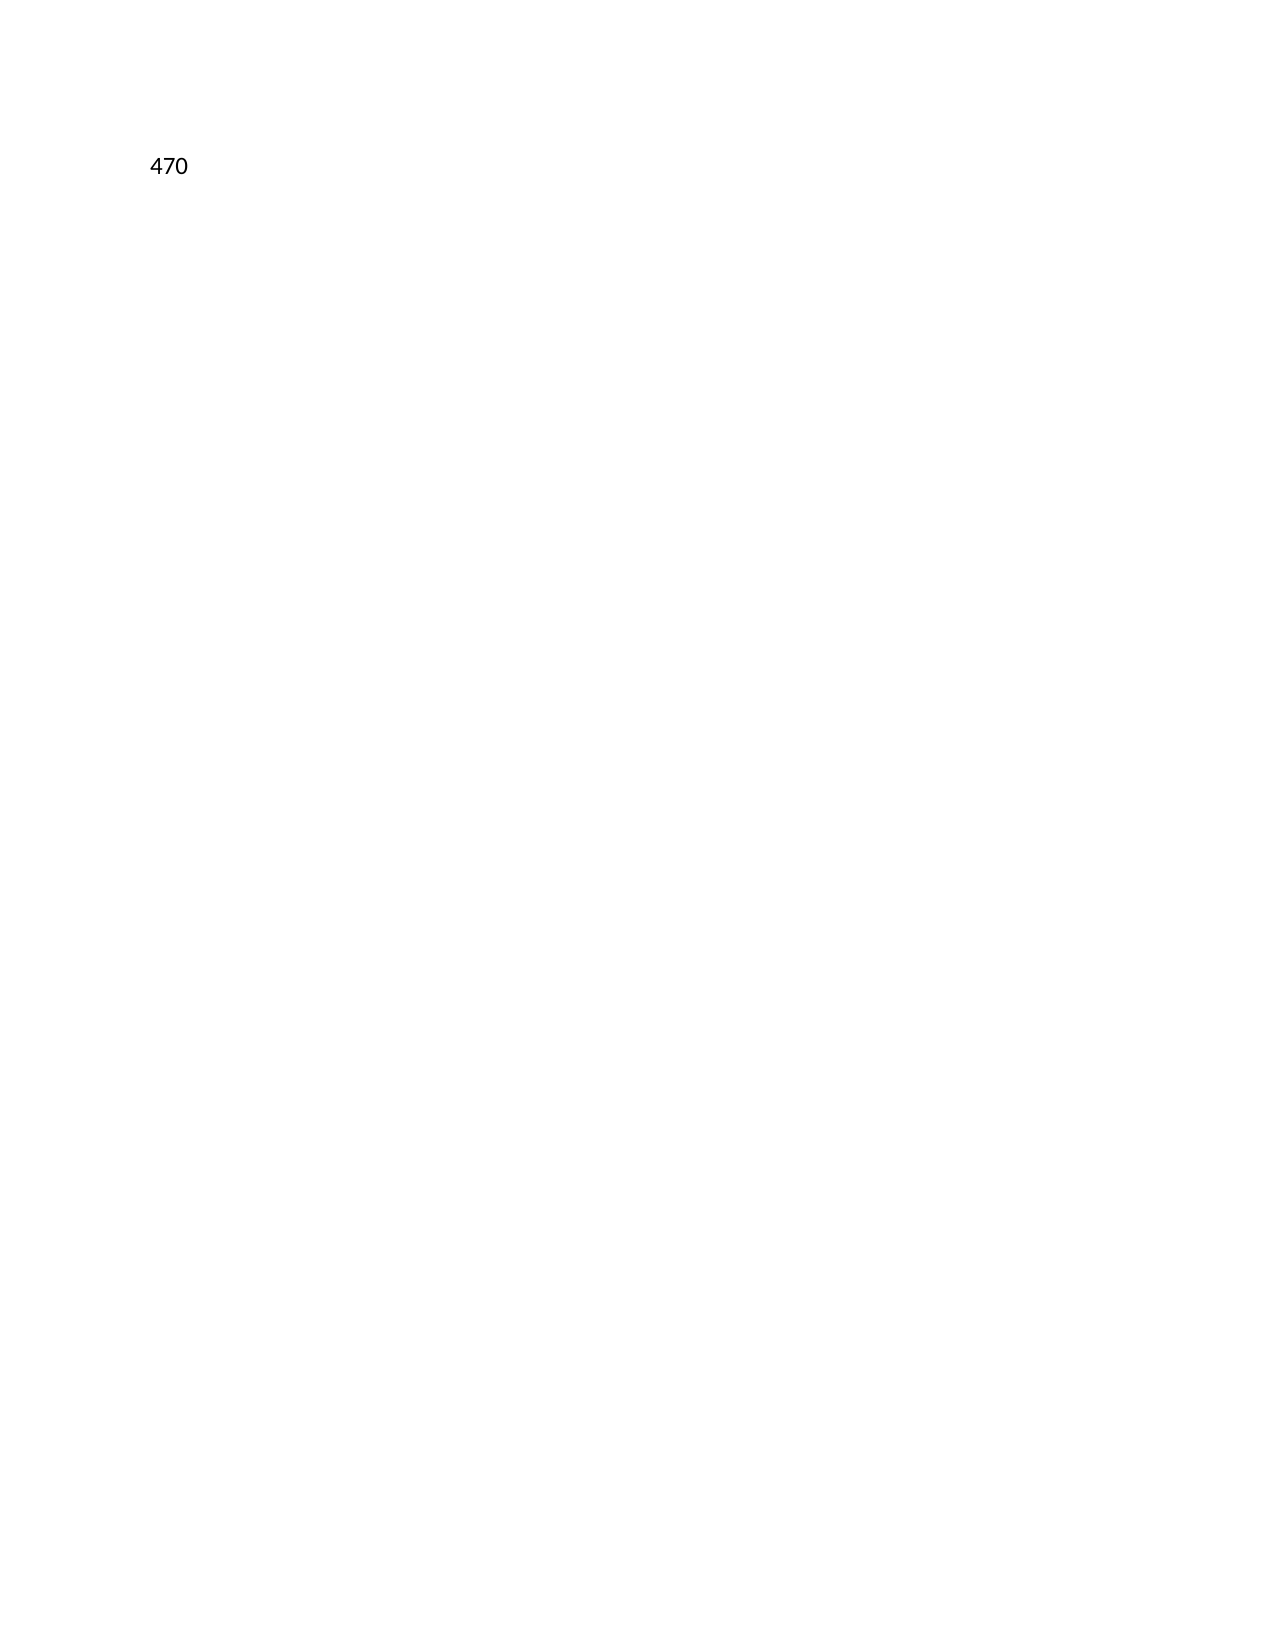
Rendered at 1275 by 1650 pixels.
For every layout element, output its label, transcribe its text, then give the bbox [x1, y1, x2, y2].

text 470 [150, 150, 1125, 181]
